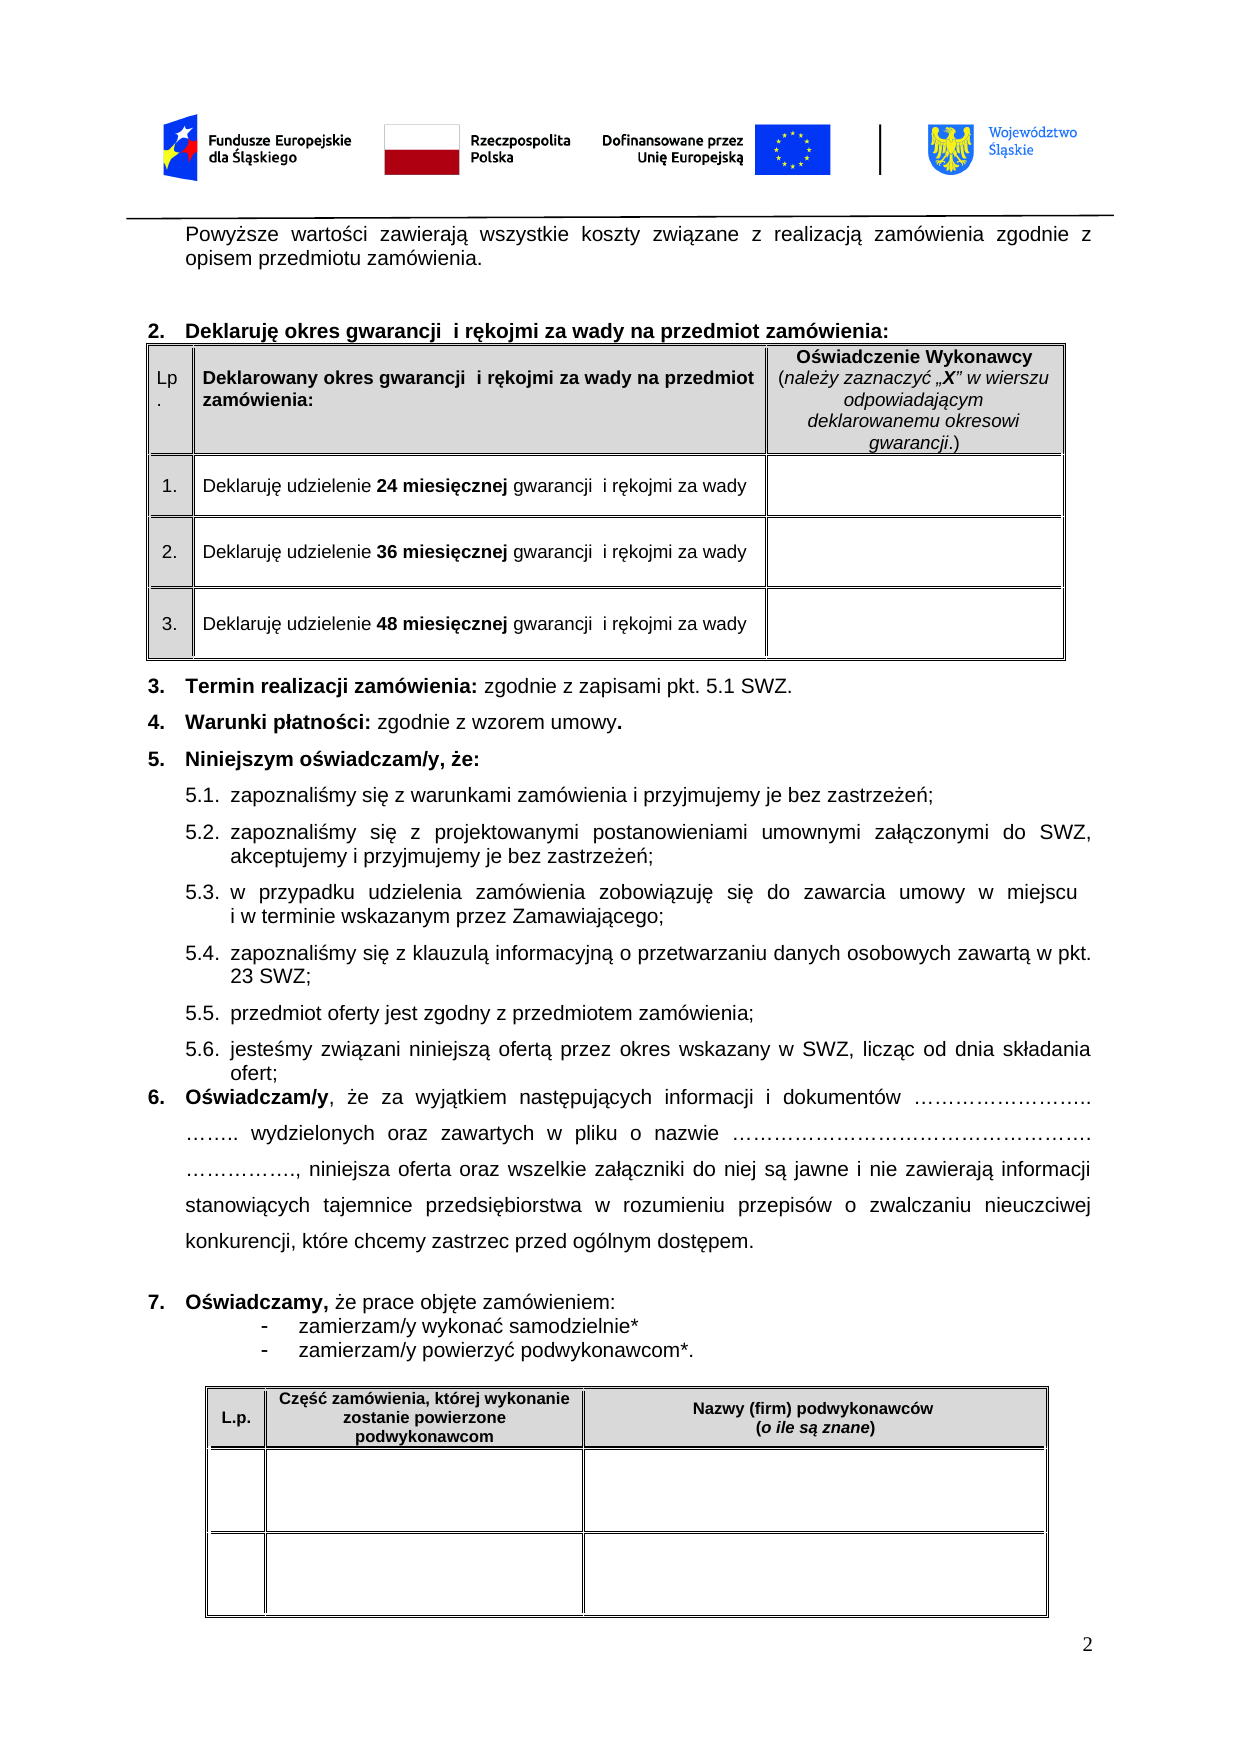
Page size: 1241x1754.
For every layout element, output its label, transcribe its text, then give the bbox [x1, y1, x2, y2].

list Niniejszym oświadczam/y, że: [148, 747, 1092, 771]
list zapoznaliśmy się z projektowanymi postanowieniami umownymi załączonymi do SWZ, akceptujemy i przyjmujemy je bez zastrzeżeń; [185, 819, 1092, 867]
table_header Część zamówienia, której wykonanie zostanie powierzone podwykonawcom [266, 1389, 583, 1446]
list Warunki płatności: zgodnie z wzorem umowy. [148, 710, 1092, 734]
table_cell [583, 1531, 1046, 1615]
list jesteśmy związani niniejszą ofertą przez okres wskazany w SWZ, licząc od dnia składania ofert; [185, 1037, 1092, 1085]
list zapoznaliśmy się z klauzulą informacyjną o przetwarzaniu danych osobowych zawartą w pkt. 23 SWZ; [185, 940, 1092, 988]
list zamierzam/y wykonać samodzielnie* [261, 1314, 1092, 1338]
table_cell Deklaruję udzielenie 48 miesięcznej gwarancji i rękojmi za wady [194, 589, 766, 658]
table_cell [768, 515, 1063, 586]
table_cell [208, 1446, 264, 1531]
list Oświadczamy, że prace objęte zamówieniem: [148, 1290, 1092, 1314]
list zapoznaliśmy się z warunkami zamówienia i przyjmujemy je bez zastrzeżeń; [185, 783, 1092, 807]
table_cell 1. [148, 453, 194, 515]
table_cell [585, 1446, 1046, 1531]
table_header Lp. [149, 344, 194, 453]
picture [147, 97, 1093, 198]
table_cell [267, 1450, 582, 1531]
list przedmiot oferty jest zgodny z przedmiotem zamówienia; [185, 1001, 1092, 1025]
table_cell Deklaruję udzielenie 36 miesięcznej gwarancji i rękojmi za wady [195, 518, 765, 586]
table_cell 2. [149, 515, 192, 586]
table_header Nazwy (firm) podwykonawców (o ile są znane) [583, 1389, 1046, 1446]
table_cell 3. [149, 586, 194, 658]
list Oświadczam/y, że za wyjątkiem następujących informacji i dokumentów ……………………..…….. wydzielonych oraz zawartych w pliku o nazwie …………………………………………….……………., niniejsza oferta oraz wszelkie załączniki do niej są jawne i nie zawierają informacji stanowiących tajemnice przedsiębiorstwa w rozumieniu przepisów o zwalczaniu nieuczciwej konkurencji, które chcemy zastrzec przed ogólnym dostępem. [148, 1085, 1092, 1253]
list Deklaruję okres gwarancji i rękojmi za wady na przedmiot zamówienia: [148, 318, 1092, 342]
list Termin realizacji zamówienia: zgodnie z zapisami pkt. 5.1 SWZ. [148, 674, 1092, 698]
table_cell [208, 1531, 266, 1615]
list w przypadku udzielenia zamówienia zobowiązuję się do zawarcia umowy w miejscu i w terminie wskazanym przez Zamawiającego; [185, 880, 1092, 928]
table_cell Deklaruję udzielenie 24 miesięcznej gwarancji i rękojmi za wady [195, 456, 765, 515]
table_cell [766, 453, 1065, 515]
table_cell [766, 586, 1063, 658]
table_cell [266, 1534, 583, 1615]
list zamierzam/y powierzyć podwykonawcom*. [261, 1338, 1092, 1362]
table_header Deklarowany okres gwarancji i rękojmi za wady na przedmiot zamówienia: [194, 346, 766, 453]
text Powyższe wartości zawierają wszystkie koszty związane z realizacją zamówienia zgodnie z opisem przedmiotu zamówienia. [185, 222, 1092, 269]
table_header Oświadczenie Wykonawcy (należy zaznaczyć „X” w wierszu odpowiadającym deklarowanemu okresowi gwarancji.) [766, 346, 1063, 453]
table_header L.p. [208, 1387, 266, 1446]
